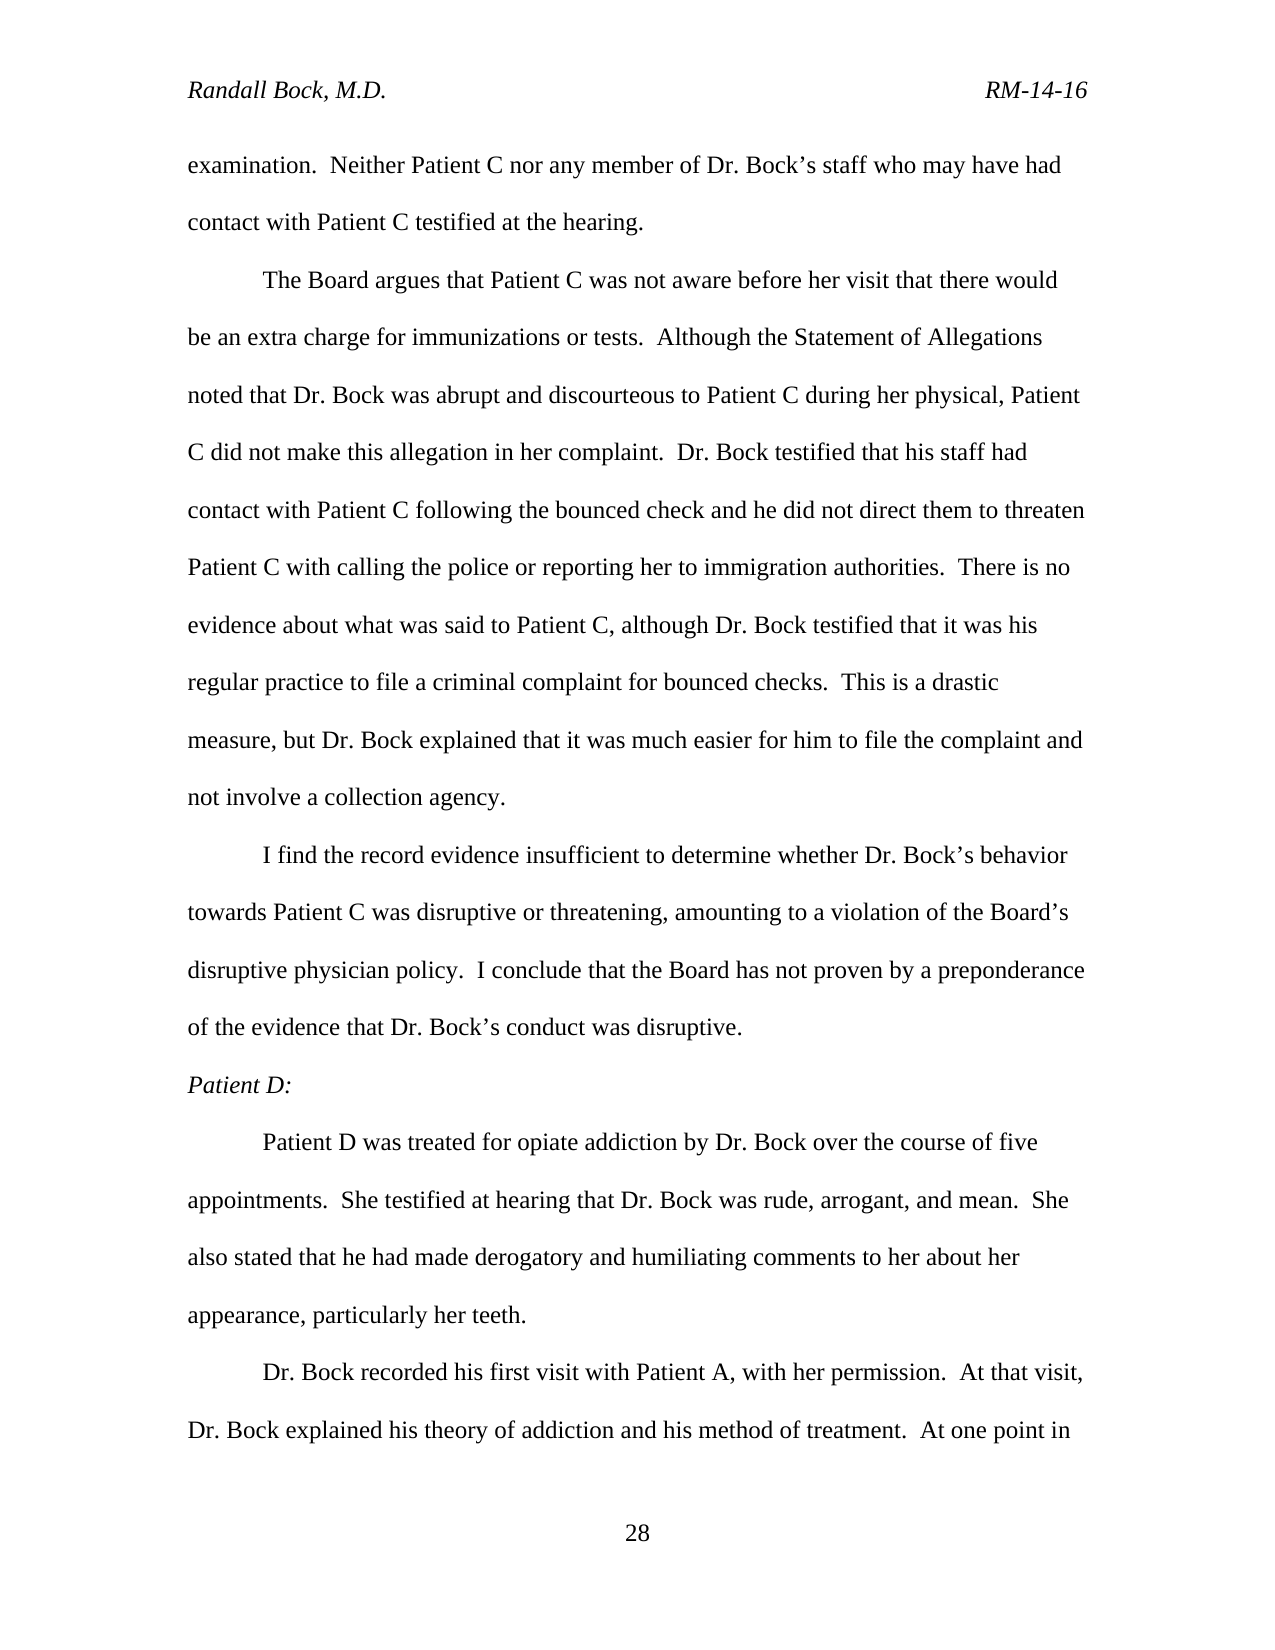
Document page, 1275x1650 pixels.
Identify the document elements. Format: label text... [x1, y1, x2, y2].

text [187, 1357, 1087, 1444]
text The Board argues that Patient C was not aware before her visit that there would be an extra charge for immunizations or tests. Although the Statement of Allegations noted that Dr. Bock was abrupt and discourteous to Patient C during her physical, Patient C did not make this allegation in her complaint. Dr. Bock testified that his staff had contact with Patient C following the bounced check and he did not direct them to threaten Patient C with calling the police or reporting her to immigration authorities. There is no evidence about what was said to Patient C, although Dr. Bock testified that it was his regular practice to file a criminal complaint for bounced checks. This is a drastic measure, but Dr. Bock explained that it was much easier for him to file the complaint and not involve a collection agency. [187, 265, 1087, 811]
text Patient D: [187, 1070, 1087, 1099]
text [187, 150, 1087, 236]
text Patient D was treated for opiate addiction by Dr. Bock over the course of five appointments. She testified at hearing that Dr. Bock was rude, arrogant, and mean. She also stated that he had made derogatory and humiliating comments to her about her appearance, particularly her teeth. [187, 1127, 1087, 1329]
text I find the record evidence insufficient to determine whether Dr. Bock’s behavior towards Patient C was disruptive or threatening, amounting to a violation of the Board’s disruptive physician policy. I conclude that the Board has not proven by a preponderance of the evidence that Dr. Bock’s conduct was disruptive. [187, 840, 1087, 1041]
